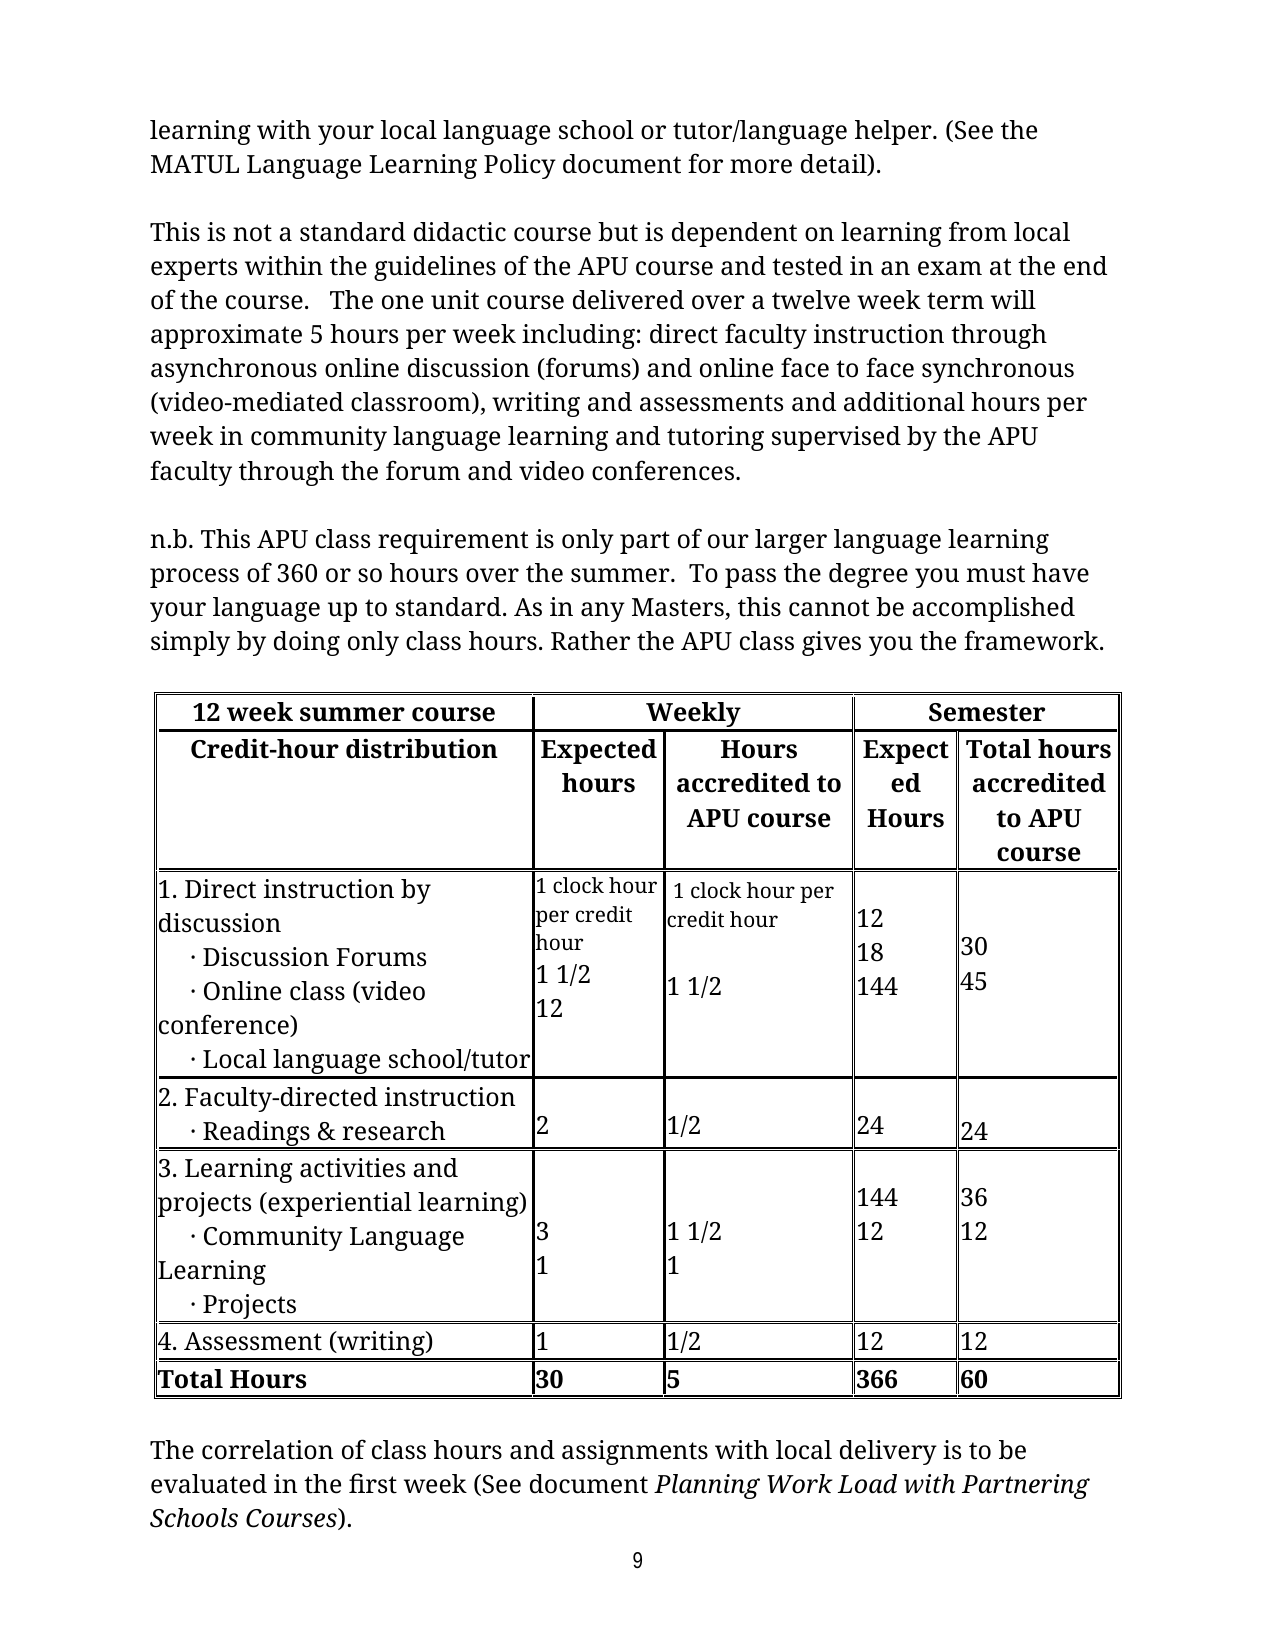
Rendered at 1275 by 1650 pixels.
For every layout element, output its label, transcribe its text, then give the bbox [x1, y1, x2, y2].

table_cell 1. Direct instruction by discussion · Discussion Forums · Online class (video conference) · Local language school/tutor [157, 868, 532, 1076]
table_cell 24 [959, 1076, 1118, 1147]
table_cell Total Hours [157, 1358, 533, 1395]
table_cell 12 [855, 1324, 956, 1358]
table_cell 3. Learning activities and projects (experiential learning) · Community Language Learning · Projects [157, 1147, 532, 1321]
table_cell 12 [958, 1321, 1120, 1358]
table_header 12 week summer course [155, 693, 533, 729]
table_cell Total hours accredited to APU course [959, 729, 1118, 868]
text This is not a standard didactic course but is dependent on learning from local experts within the guidelines of the APU course and tested in an exam at the end of the course. The one unit course delivered over a twelve week term will approximate 5 hours per week including: direct faculty instruction through asynchronous online discussion (forums) and online face to face synchronous (video-mediated classroom), writing and assessments and additional hours per week in community language learning and tutoring supervised by the APU faculty through the forum and video conferences. [150, 215, 1125, 487]
table_cell 1 clock hour per credit hour 1 1/2 [666, 872, 852, 1076]
table_cell 1 clock hour per credit hour 1 1/2 12 [535, 872, 663, 1076]
table_cell 12 18 144 [855, 872, 956, 1076]
table_cell Hours accredited to APU course [666, 732, 852, 868]
table_cell 1 [535, 1324, 663, 1358]
table_cell 4. Assessment (writing) [155, 1321, 533, 1358]
table_cell 1 1/2 1 [666, 1151, 852, 1321]
table_cell 30 [533, 1362, 664, 1395]
table_cell 144 12 [855, 1151, 956, 1321]
table_cell Expected Hours [855, 732, 956, 868]
table_cell 1/2 [666, 1079, 852, 1147]
table_cell 1/2 [666, 1324, 852, 1358]
table_cell 30 45 [959, 868, 1119, 1076]
table_cell Expected hours [535, 732, 663, 868]
table_cell Credit-hour distribution [157, 729, 532, 868]
table_cell 24 [855, 1079, 956, 1147]
table_cell 366 [854, 1362, 958, 1395]
text The correlation of class hours and assignments with local delivery is to be evaluated in the first week (See document Planning Work Load with Partnering Schools Courses). [150, 1433, 1125, 1535]
table_cell 3 1 [535, 1151, 663, 1321]
table_cell 5 [664, 1362, 854, 1395]
table_header Weekly [533, 695, 854, 729]
table_cell 36 12 [959, 1147, 1119, 1321]
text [150, 112, 1125, 181]
table_cell 2 [535, 1079, 663, 1147]
table_cell 60 [958, 1358, 1119, 1395]
table_header Semester [854, 695, 1118, 729]
table_cell 2. Faculty-directed instruction · Readings & research [157, 1076, 532, 1147]
text n.b. This APU class requirement is only part of our larger language learning process of 360 or so hours over the summer. To pass the degree you must have your language up to standard. As in any Masters, this cannot be accomplished simply by doing only class hours. Rather the APU class gives you the framework. [150, 521, 1125, 657]
